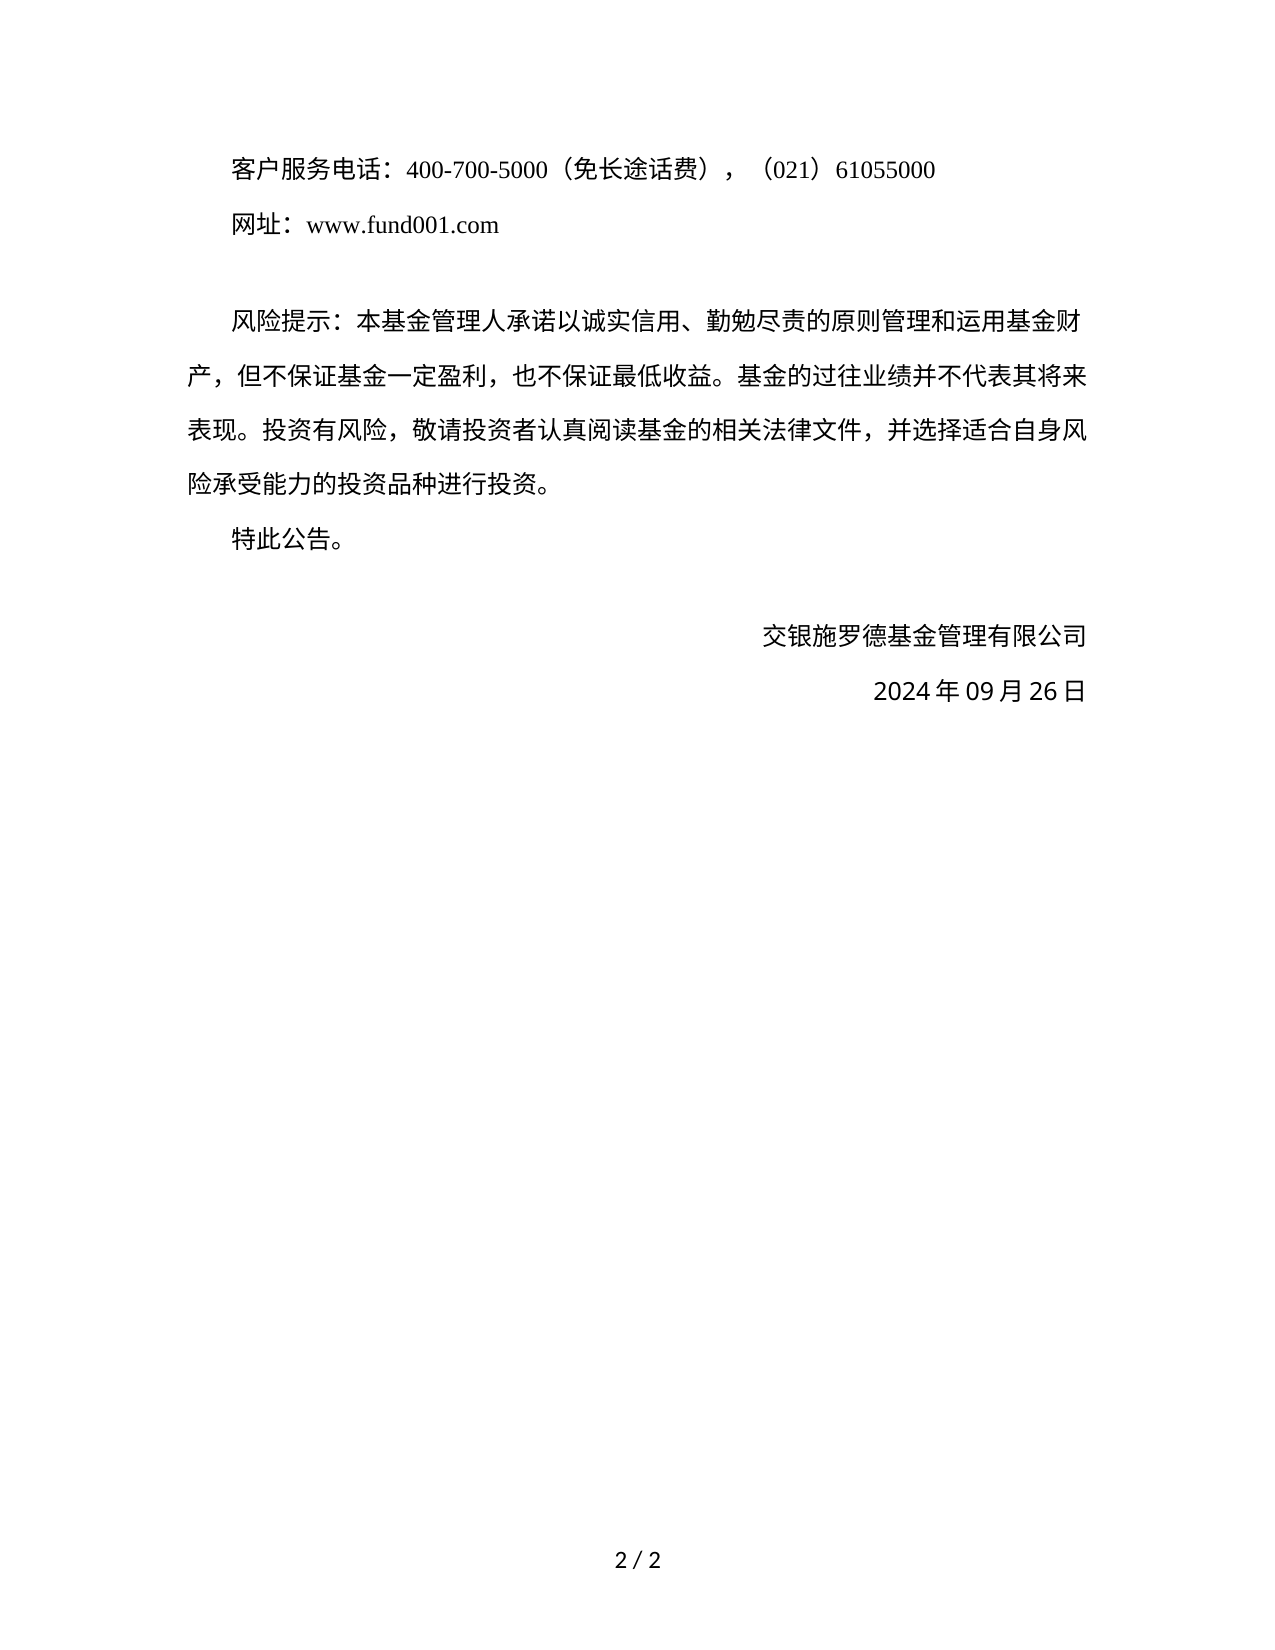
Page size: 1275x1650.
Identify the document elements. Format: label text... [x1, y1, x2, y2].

text 网址：www.fund001.com [187, 204, 1087, 241]
text 交银施罗德基金管理有限公司 [187, 617, 1087, 653]
text 风险提示：本基金管理人承诺以诚实信用、勤勉尽责的原则管理和运用基金财产，但不保证基金一定盈利，也不保证最低收益。基金的过往业绩并不代表其将来表现。投资有风险，敬请投资者认真阅读基金的相关法律文件，并选择适合自身风险承受能力的投资品种进行投资。 [187, 302, 1087, 501]
text 客户服务电话：400-700-5000（免长途话费），（021）61055000 [187, 150, 1087, 186]
text 特此公告。 [187, 519, 1087, 556]
text 2024年09月26日 [187, 671, 1087, 707]
